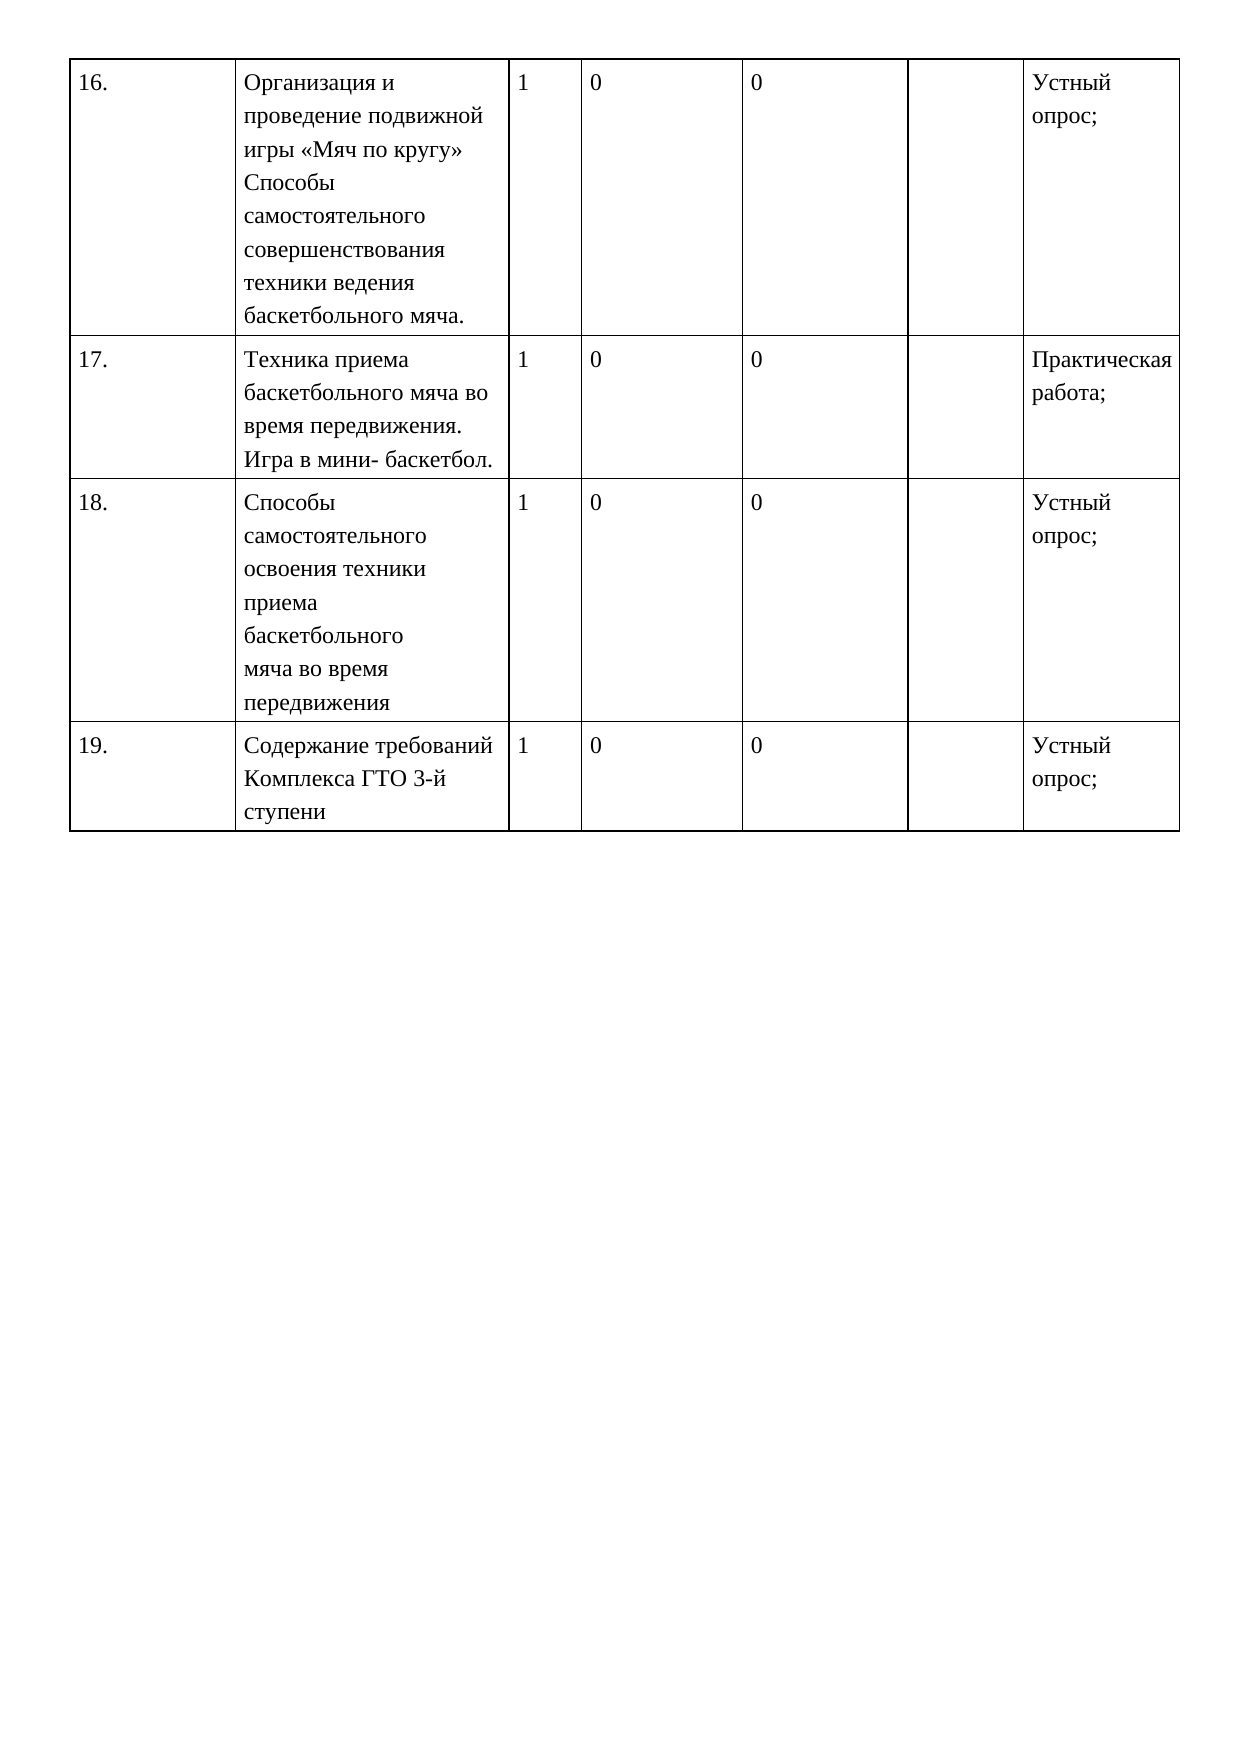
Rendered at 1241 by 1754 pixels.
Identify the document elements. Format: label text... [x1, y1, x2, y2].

table_cell 1 [510, 336, 581, 478]
table_cell 1 [510, 722, 581, 830]
table_cell Устный опрос; [1024, 479, 1179, 721]
table_cell 1 [510, 479, 581, 721]
table_cell Устный опрос; [1024, 60, 1179, 335]
table_cell 0 [743, 60, 907, 335]
table_cell 0 [743, 479, 907, 721]
table_cell 1 [510, 60, 581, 335]
table_cell 17. [71, 336, 235, 478]
table_cell Содержание требований Комплекса ГТО 3-й ступени [236, 722, 508, 830]
table_cell [909, 722, 1023, 830]
table_cell 0 [582, 722, 742, 830]
table_cell 0 [743, 336, 907, 478]
table_cell Техника приема баскетбольного мяча во время передвижения. Игра в мини- баскетбол. [236, 336, 508, 478]
table_cell Устный опрос; [1024, 722, 1179, 830]
table_cell [909, 336, 1023, 478]
table_cell Практическая работа; [1024, 336, 1179, 478]
table_cell 16. [71, 60, 235, 335]
table_cell 0 [582, 479, 742, 721]
table_cell 0 [743, 722, 907, 830]
table_cell Способы самостоятельного освоения техники приема баскетбольного мяча во время передвижения [236, 479, 508, 721]
table_cell 19. [71, 722, 235, 830]
table_cell Организация и проведение подвижной игры «Мяч по кругу» Способы самостоятельного совершенствования техники ведения баскетбольного мяча. [236, 60, 508, 335]
table_cell 18. [71, 479, 235, 721]
table_cell [909, 60, 1023, 335]
table_cell 0 [582, 60, 742, 335]
table_cell 0 [582, 336, 742, 478]
table_cell [909, 479, 1023, 721]
